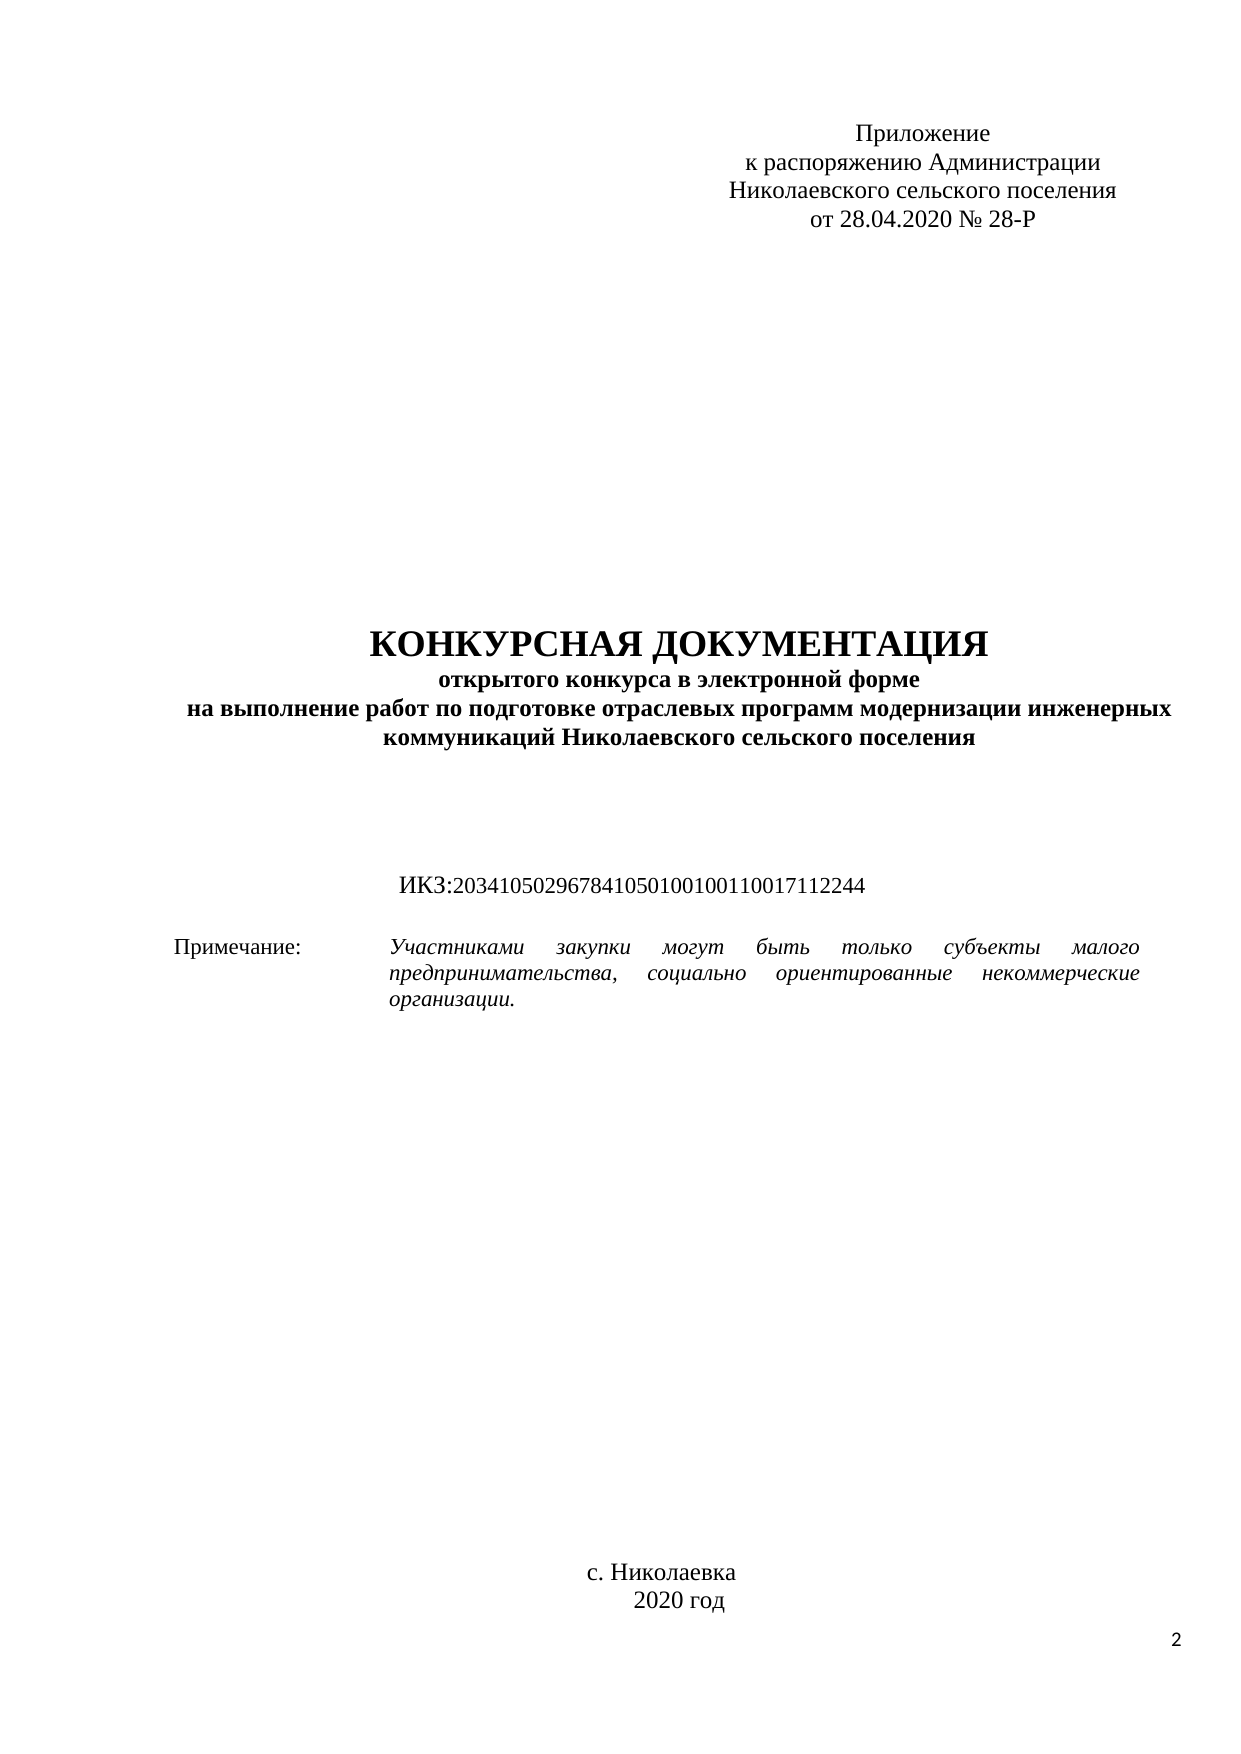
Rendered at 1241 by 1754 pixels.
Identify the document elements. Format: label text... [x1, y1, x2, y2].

text КОНКУРСНАЯ ДОКУМЕНТАЦИЯ [177, 621, 1181, 664]
text ИКЗ:203410502967841050100100110017112244 [325, 870, 1181, 899]
text 2020 год [177, 1585, 1181, 1614]
table_header Примечание: [163, 933, 378, 1020]
table_header Участниками закупки могут быть только субъекты малого предпринимательства, социально ориентированные некоммерческие организации. [378, 933, 1152, 1020]
text с. Николаевка [142, 1557, 1181, 1585]
text к распоряжению Администрации [177, 147, 1181, 176]
text открытого конкурса в электронной форме [177, 664, 1181, 693]
text на выполнение работ по подготовке отраслевых программ модернизации инженерных коммуникаций Николаевского сельского поселения [177, 693, 1181, 751]
text Приложение [177, 118, 1181, 147]
text Николаевского сельского поселения [177, 176, 1181, 204]
text от 28.04.2020 № 28-Р [177, 204, 1181, 233]
